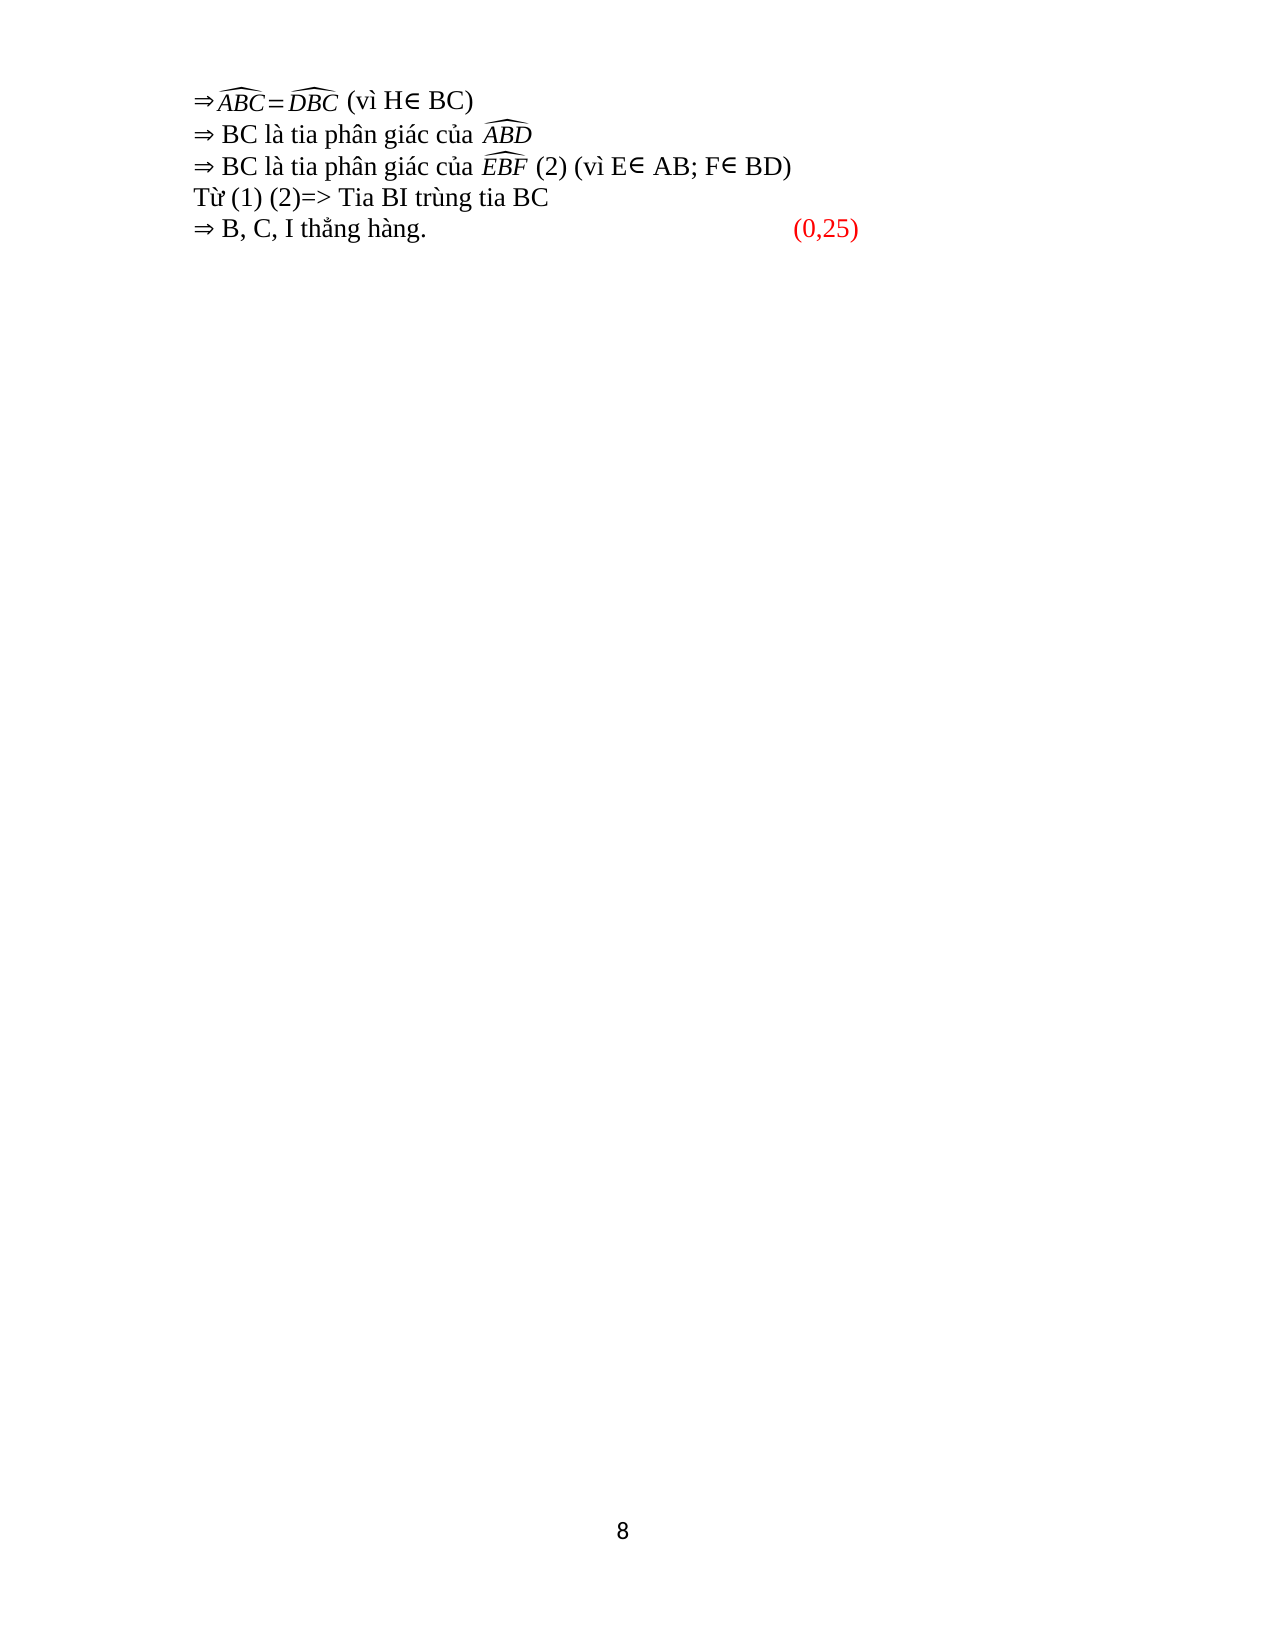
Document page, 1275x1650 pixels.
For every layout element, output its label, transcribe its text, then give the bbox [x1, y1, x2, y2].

list BC là tia phân giác của (2) (vì E AB; F BD) [193, 150, 1127, 181]
list Từ (1) (2)=> Tia BI trùng tia BC [193, 181, 1127, 212]
list BC là tia phân giác của [193, 118, 1127, 150]
list B, C, I thẳng hàng. (0,25) [193, 212, 1127, 243]
list (vì H BC) [193, 84, 1127, 118]
